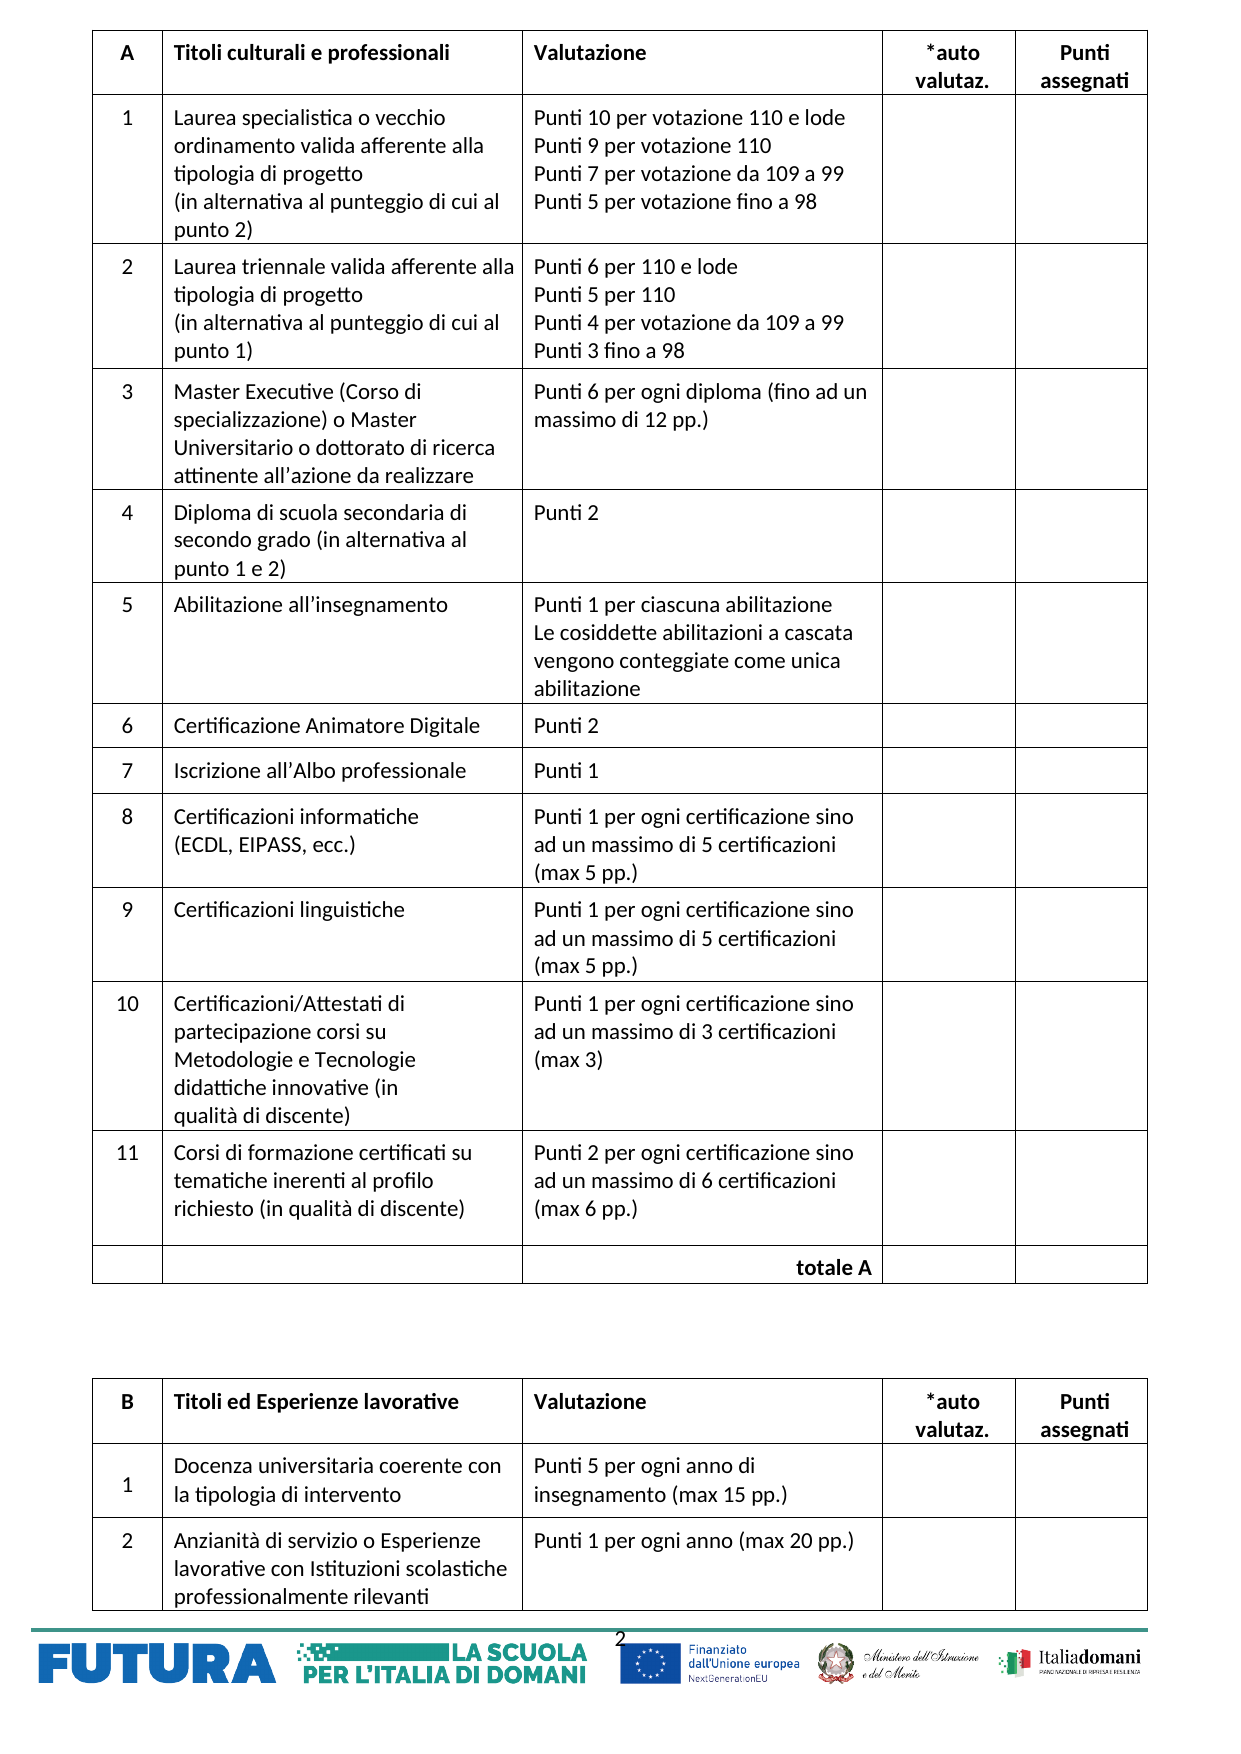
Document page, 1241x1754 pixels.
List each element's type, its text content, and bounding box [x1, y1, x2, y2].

table_cell 5 [93, 583, 162, 702]
table_cell Punti 5 per ogni anno di insegnamento (max 15 pp.) [523, 1444, 882, 1517]
table_cell Punti 6 per ogni diploma (fino ad un massimo di 12 pp.) [523, 369, 882, 489]
table_cell [1016, 1518, 1147, 1610]
table_cell Punti 1 [523, 748, 882, 793]
table_header Punti assegnati [1016, 31, 1147, 94]
table_cell Laurea triennale valida afferente alla tipologia di progetto (in alternativa al punteggio di cui al punto 1) [163, 244, 522, 368]
table_cell [93, 1246, 162, 1283]
table_cell [1016, 490, 1147, 582]
table_cell Certificazioni linguistiche [163, 888, 522, 981]
table_cell [883, 748, 1015, 793]
table_cell 2 [93, 244, 162, 368]
table_cell Punti 10 per votazione 110 e lode Punti 9 per votazione 110 Punti 7 per votazione da 109 a 99 Punti 5 per votazione fino a 98 [523, 95, 882, 243]
table_cell Abilitazione all’insegnamento [163, 583, 522, 702]
table_cell [1016, 1444, 1147, 1517]
table_cell [883, 982, 1015, 1129]
table_cell Master Executive (Corso di specializzazione) o Master Universitario o dottorato di ricerca attinente all’azione da realizzare [163, 369, 522, 489]
table_cell [1016, 369, 1147, 489]
table_cell [883, 704, 1015, 747]
table_header *auto valutaz. [883, 1379, 1015, 1443]
table_cell [883, 369, 1015, 489]
picture [36, 1640, 1143, 1687]
table_cell Laurea specialistica o vecchio ordinamento valida afferente alla tipologia di progetto (in alternativa al punteggio di cui al punto 2) [163, 95, 522, 243]
table_cell Punti 1 per ogni certificazione sino ad un massimo di 5 certificazioni (max 5 pp.) [523, 794, 882, 887]
table_cell [1016, 794, 1147, 887]
table_header Punti assegnati [1016, 1379, 1147, 1443]
table_cell 4 [93, 490, 162, 582]
table_cell [883, 95, 1015, 243]
table_cell [1016, 244, 1147, 368]
table_cell totale A [523, 1246, 882, 1283]
table_header Titoli culturali e professionali [163, 31, 522, 94]
table_cell [883, 1246, 1015, 1283]
table_cell 8 [93, 794, 162, 887]
table_cell 3 [93, 369, 162, 489]
table_header *auto valutaz. [883, 31, 1015, 94]
table_cell 9 [93, 888, 162, 981]
table_cell Diploma di scuola secondaria di secondo grado (in alternativa al punto 1 e 2) [163, 490, 522, 582]
table_header B [93, 1379, 162, 1443]
table_cell Certificazioni informatiche (ECDL, EIPASS, ecc.) [163, 794, 522, 887]
table_cell [1016, 982, 1147, 1129]
table_cell Punti 2 per ogni certificazione sino ad un massimo di 6 certificazioni (max 6 pp.) [523, 1131, 882, 1245]
table_cell [163, 1246, 522, 1283]
table_cell Docenza universitaria coerente con la tipologia di intervento [163, 1444, 522, 1517]
table_cell [883, 244, 1015, 368]
table_cell Punti 6 per 110 e lode Punti 5 per 110 Punti 4 per votazione da 109 a 99 Punti 3 fino a 98 [523, 244, 882, 368]
table_cell 1 [93, 1444, 162, 1517]
table_cell [883, 490, 1015, 582]
table_cell [1016, 1246, 1147, 1283]
table_cell 2 [93, 1518, 162, 1610]
table_cell [1016, 748, 1147, 793]
table_cell 11 [93, 1131, 162, 1245]
table_header Valutazione [523, 31, 882, 94]
table_cell [883, 1444, 1015, 1517]
table_cell Punti 1 per ciascuna abilitazione Le cosiddette abilitazioni a cascata vengono conteggiate come unica abilitazione [523, 583, 882, 702]
table_cell Certificazione Animatore Digitale [163, 704, 522, 747]
table_cell 7 [93, 748, 162, 793]
table_cell 10 [93, 982, 162, 1129]
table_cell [523, 1518, 882, 1610]
table_header Titoli ed Esperienze lavorative [163, 1379, 522, 1443]
table_cell [883, 794, 1015, 887]
table_cell [1016, 1131, 1147, 1245]
table_cell [1016, 888, 1147, 981]
table_cell Punti 1 per ogni certificazione sino ad un massimo di 3 certificazioni (max 3) [523, 982, 882, 1129]
table_cell [883, 1518, 1015, 1610]
table_cell [1016, 704, 1147, 747]
table_cell [1016, 583, 1147, 702]
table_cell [163, 1518, 522, 1610]
table_cell Certificazioni/Attestati di partecipazione corsi su Metodologie e Tecnologie didattiche innovative (in qualità di discente) [163, 982, 522, 1129]
table_cell [883, 888, 1015, 981]
table_cell Punti 2 [523, 704, 882, 747]
table_cell [883, 1131, 1015, 1245]
table_header Valutazione [523, 1379, 882, 1443]
table_cell 6 [93, 704, 162, 747]
table_cell Corsi di formazione certificati su tematiche inerenti al profilo richiesto (in qualità di discente) [163, 1131, 522, 1245]
table_cell 1 [93, 95, 162, 243]
table_cell Punti 2 [523, 490, 882, 582]
table_cell [883, 583, 1015, 702]
table_header A [93, 31, 162, 94]
table_cell [1016, 95, 1147, 243]
table_cell Iscrizione all’Albo professionale [163, 748, 522, 793]
table_cell Punti 1 per ogni certificazione sino ad un massimo di 5 certificazioni (max 5 pp.) [523, 888, 882, 981]
